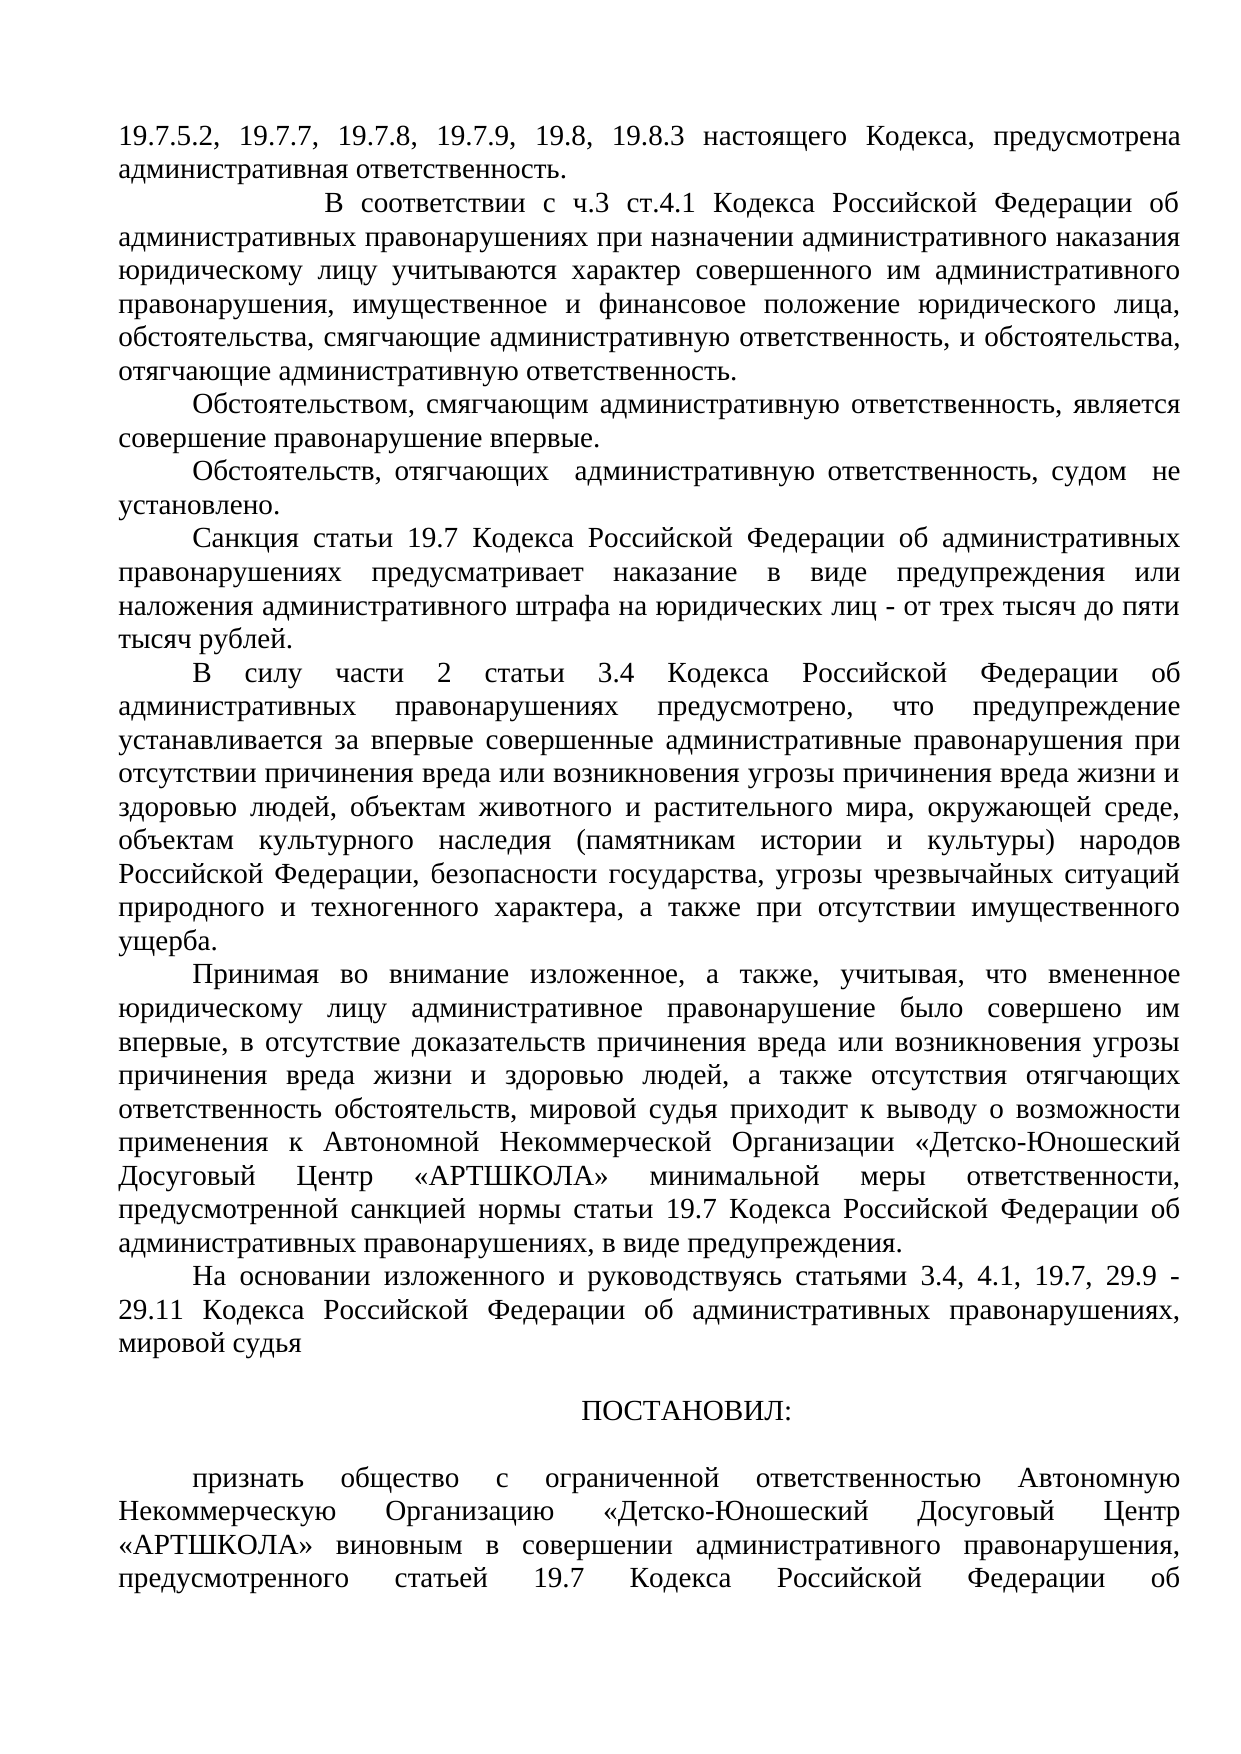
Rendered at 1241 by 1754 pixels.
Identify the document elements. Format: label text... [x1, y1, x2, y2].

text Принимая во внимание изложенное, а также, учитывая, что вмененное юридическому лицу административное правонарушение было совершено им впервые, в отсутствие доказательств причинения вреда или возникновения угрозы причинения вреда жизни и здоровью людей, а также отсутствия отягчающих ответственность обстоятельств, мировой судья приходит к выводу о возможности применения к Автономной Некоммерческой Организации «Детско-Юношеский Досуговый Центр «АРТШКОЛА» минимальной меры ответственности, предусмотренной санкцией нормы статьи 19.7 Кодекса Российской Федерации об административных правонарушениях, в виде предупреждения. [118, 957, 1181, 1258]
text В соответствии с ч.3 ст.4.1 Кодекса Российской Федерации об административных правонарушениях при назначении административного наказания юридическому лицу учитываются характер совершенного им административного правонарушения, имущественное и финансовое положение юридического лица, обстоятельства, смягчающие административную ответственность, и обстоятельства, отягчающие административную ответственность. [118, 185, 1181, 386]
text Обстоятельством, смягчающим административную ответственность, является совершение правонарушение впервые. [118, 386, 1181, 453]
text ПОСТАНОВИЛ: [118, 1393, 1181, 1426]
text В силу части 2 статьи 3.4 Кодекса Российской Федерации об административных правонарушениях предусмотрено, что предупреждение устанавливается за впервые совершенные административные правонарушения при отсутствии причинения вреда или возникновения угрозы причинения вреда жизни и здоровью людей, объектам животного и растительного мира, окружающей среде, объектам культурного наследия (памятникам истории и культуры) народов Российской Федерации, безопасности государства, угрозы чрезвычайных ситуаций природного и техногенного характера, а также при отсутствии имущественного ущерба. [118, 655, 1181, 957]
text Санкция статьи 19.7 Кодекса Российской Федерации об административных правонарушениях предусматривает наказание в виде предупреждения или наложения административного штрафа на юридических лиц - от трех тысяч до пяти тысяч рублей. [118, 521, 1181, 655]
text Обстоятельств, отягчающих административную ответственность, судом не установлено. [118, 453, 1181, 521]
text На основании изложенного и руководствуясь статьями 3.4, 4.1, 19.7, 29.9 - 29.11 Кодекса Российской Федерации об административных правонарушениях, мировой судья [118, 1258, 1181, 1359]
